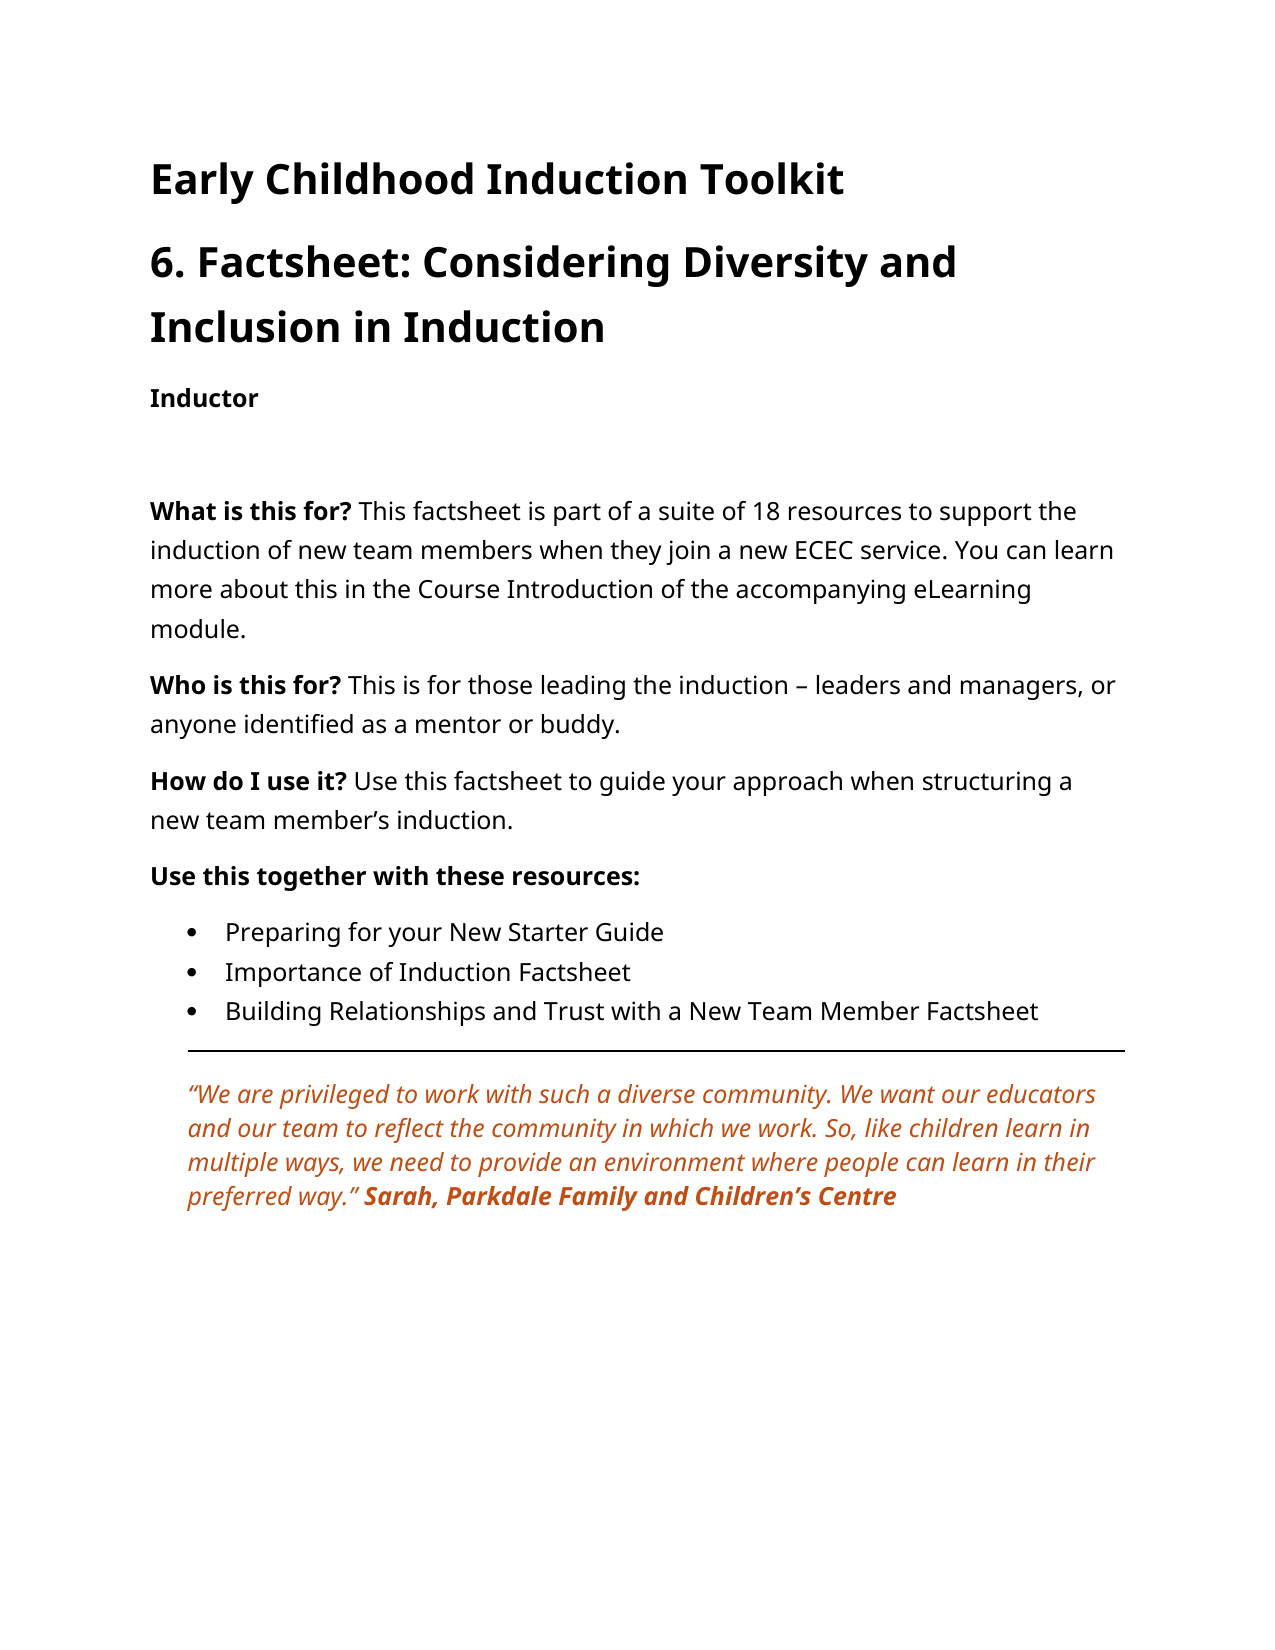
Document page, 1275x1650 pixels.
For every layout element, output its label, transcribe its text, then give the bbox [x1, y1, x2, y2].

text How do I use it? Use this factsheet to guide your approach when structuring a new team member’s induction. [150, 763, 1125, 837]
list Preparing for your New Starter Guide [187, 915, 1125, 949]
text What is this for? This factsheet is part of a suite of 18 resources to support the induction of new team members when they join a new ECEC service. You can learn more about this in the Course Introduction of the accompanying eLearning module. [150, 493, 1125, 646]
list Importance of Induction Factsheet [187, 954, 1125, 989]
list Building Relationships and Trust with a New Team Member Factsheet [187, 994, 1125, 1028]
text 6. Factsheet: Considering Diversity and Inclusion in Induction [150, 232, 1125, 355]
text “We are privileged to work with such a diverse community. We want our educators and our team to reflect the community in which we work. So, like children learn in multiple ways, we need to provide an environment where people can learn in their preferred way.” Sarah, Parkdale Family and Children’s Centre [187, 1051, 1125, 1213]
text Early Childhood Induction Toolkit [150, 150, 1125, 207]
text Use this together with these resources: [150, 859, 1125, 893]
text Inductor [150, 381, 1125, 415]
text Who is this for? This is for those leading the induction – leaders and managers, or anyone identified as a mentor or buddy. [150, 668, 1125, 741]
